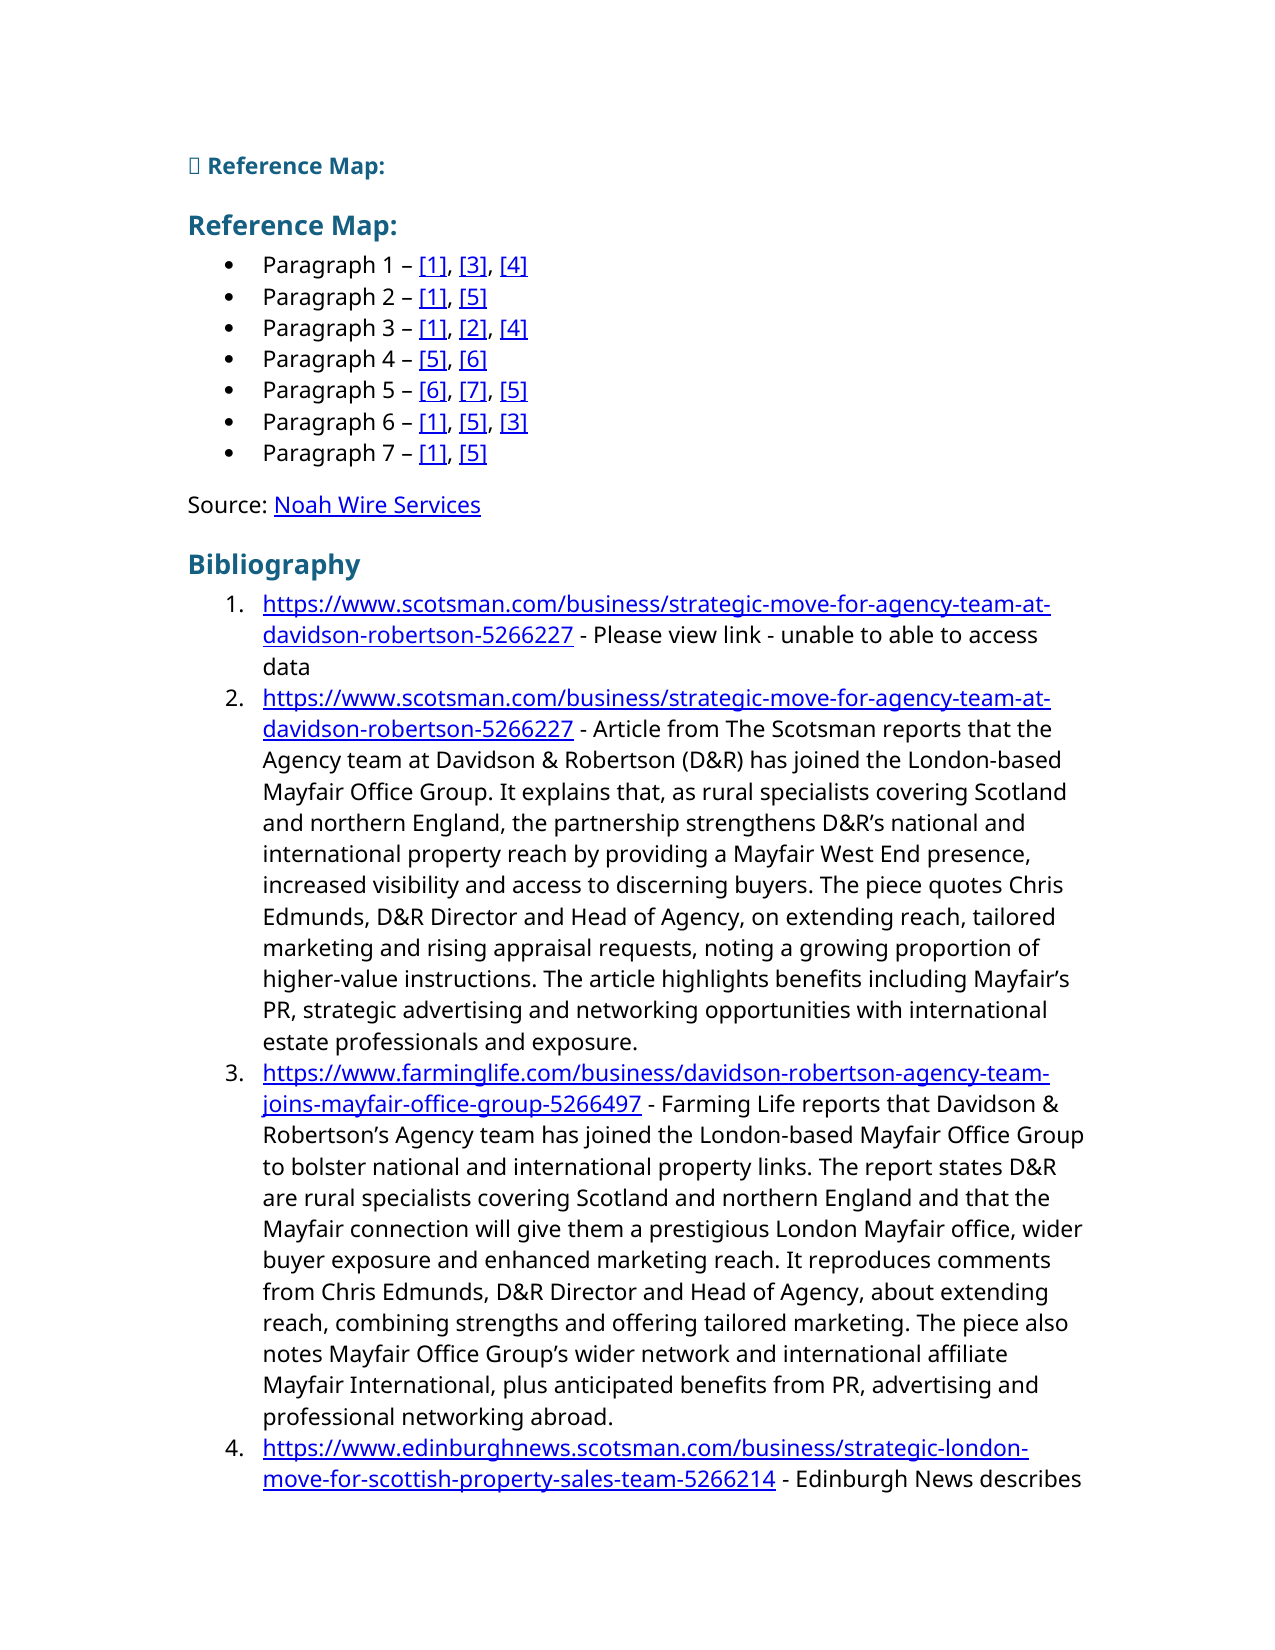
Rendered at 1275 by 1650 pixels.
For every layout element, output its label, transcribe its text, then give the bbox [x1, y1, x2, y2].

list Paragraph 4 – [5], [6] [225, 343, 1087, 374]
list https://www.farminglife.com/business/davidson-robertson-agency-team-joins-mayfair-office-group-5266497 - Farming Life reports that Davidson & Robertson’s Agency team has joined the London-based Mayfair Office Group to bolster national and international property links. The report states D&R are rural specialists covering Scotland and northern England and that the Mayfair connection will give them a prestigious London Mayfair office, wider buyer exposure and enhanced marketing reach. It reproduces comments from Chris Edmunds, D&R Director and Head of Agency, about extending reach, combining strengths and offering tailored marketing. The piece also notes Mayfair Office Group’s wider network and international affiliate Mayfair International, plus anticipated benefits from PR, advertising and professional networking abroad. [225, 1057, 1087, 1432]
text Source: Noah Wire Services [187, 489, 1087, 520]
subtitle Reference Map: [187, 207, 1087, 244]
list Paragraph 7 – [1], [5] [225, 437, 1087, 468]
list Paragraph 6 – [1], [5], [3] [225, 405, 1087, 437]
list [225, 1432, 1087, 1494]
subtitle 📌 Reference Map: [187, 150, 1087, 181]
list https://www.scotsman.com/business/strategic-move-for-agency-team-at-davidson-robertson-5266227 - Please view link - unable to able to access data [225, 588, 1087, 682]
subtitle Bibliography [187, 546, 1087, 582]
list https://www.scotsman.com/business/strategic-move-for-agency-team-at-davidson-robertson-5266227 - Article from The Scotsman reports that the Agency team at Davidson & Robertson (D&R) has joined the London-based Mayfair Office Group. It explains that, as rural specialists covering Scotland and northern England, the partnership strengthens D&R’s national and international property reach by providing a Mayfair West End presence, increased visibility and access to discerning buyers. The piece quotes Chris Edmunds, D&R Director and Head of Agency, on extending reach, tailored marketing and rising appraisal requests, noting a growing proportion of higher-value instructions. The article highlights benefits including Mayfair’s PR, strategic advertising and networking opportunities with international estate professionals and exposure. [225, 682, 1087, 1057]
list Paragraph 3 – [1], [2], [4] [225, 312, 1087, 343]
list Paragraph 2 – [1], [5] [225, 280, 1087, 312]
list Paragraph 1 – [1], [3], [4] [225, 249, 1087, 280]
list Paragraph 5 – [6], [7], [5] [225, 374, 1087, 405]
